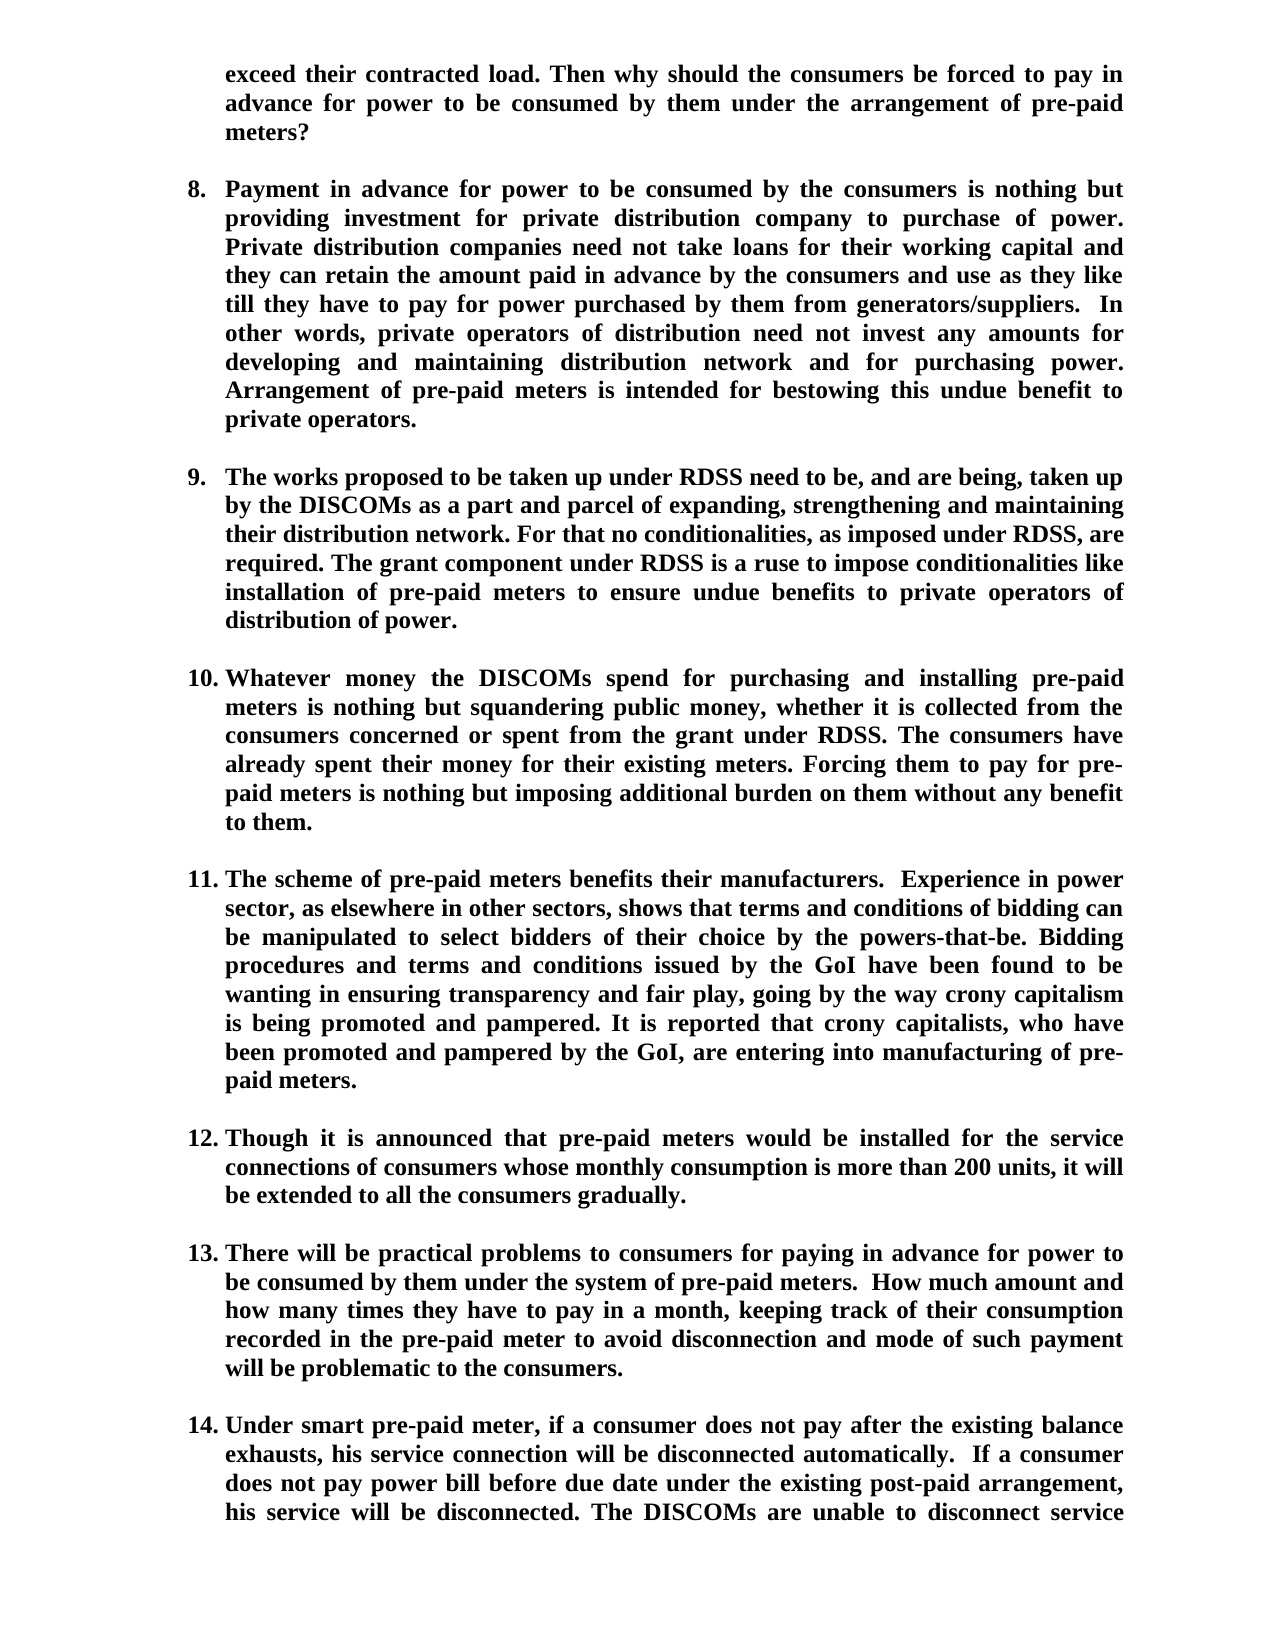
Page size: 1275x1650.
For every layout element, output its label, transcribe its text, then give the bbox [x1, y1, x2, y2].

list There will be practical problems to consumers for paying in advance for power to be consumed by them under the system of pre-paid meters. How much amount and how many times they have to pay in a month, keeping track of their consumption recorded in the pre-paid meter to avoid disconnection and mode of such payment will be problematic to the consumers. [187, 1238, 1125, 1382]
list Whatever money the DISCOMs spend for purchasing and installing pre-paid meters is nothing but squandering public money, whether it is collected from the consumers concerned or spent from the grant under RDSS. The consumers have already spent their money for their existing meters. Forcing them to pay for pre-paid meters is nothing but imposing additional burden on them without any benefit to them. [187, 663, 1125, 835]
list Though it is announced that pre-paid meters would be installed for the service connections of consumers whose monthly consumption is more than 200 units, it will be extended to all the consumers gradually. [187, 1123, 1125, 1209]
list Payment in advance for power to be consumed by the consumers is nothing but providing investment for private distribution company to purchase of power. Private distribution companies need not take loans for their working capital and they can retain the amount paid in advance by the consumers and use as they like till they have to pay for power purchased by them from generators/suppliers. In other words, private operators of distribution need not invest any amounts for developing and maintaining distribution network and for purchasing power. Arrangement of pre-paid meters is intended for bestowing this undue benefit to private operators. [187, 174, 1125, 433]
list The works proposed to be taken up under RDSS need to be, and are being, taken up by the DISCOMs as a part and parcel of expanding, strengthening and maintaining their distribution network. For that no conditionalities, as imposed under RDSS, are required. The grant component under RDSS is a ruse to impose conditionalities like installation of pre-paid meters to ensure undue benefits to private operators of distribution of power. [187, 462, 1125, 634]
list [187, 59, 1125, 145]
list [187, 1410, 1125, 1525]
list The scheme of pre-paid meters benefits their manufacturers. Experience in power sector, as elsewhere in other sectors, shows that terms and conditions of bidding can be manipulated to select bidders of their choice by the powers-that-be. Bidding procedures and terms and conditions issued by the GoI have been found to be wanting in ensuring transparency and fair play, going by the way crony capitalism is being promoted and pampered. It is reported that crony capitalists, who have been promoted and pampered by the GoI, are entering into manufacturing of pre-paid meters. [187, 864, 1125, 1094]
